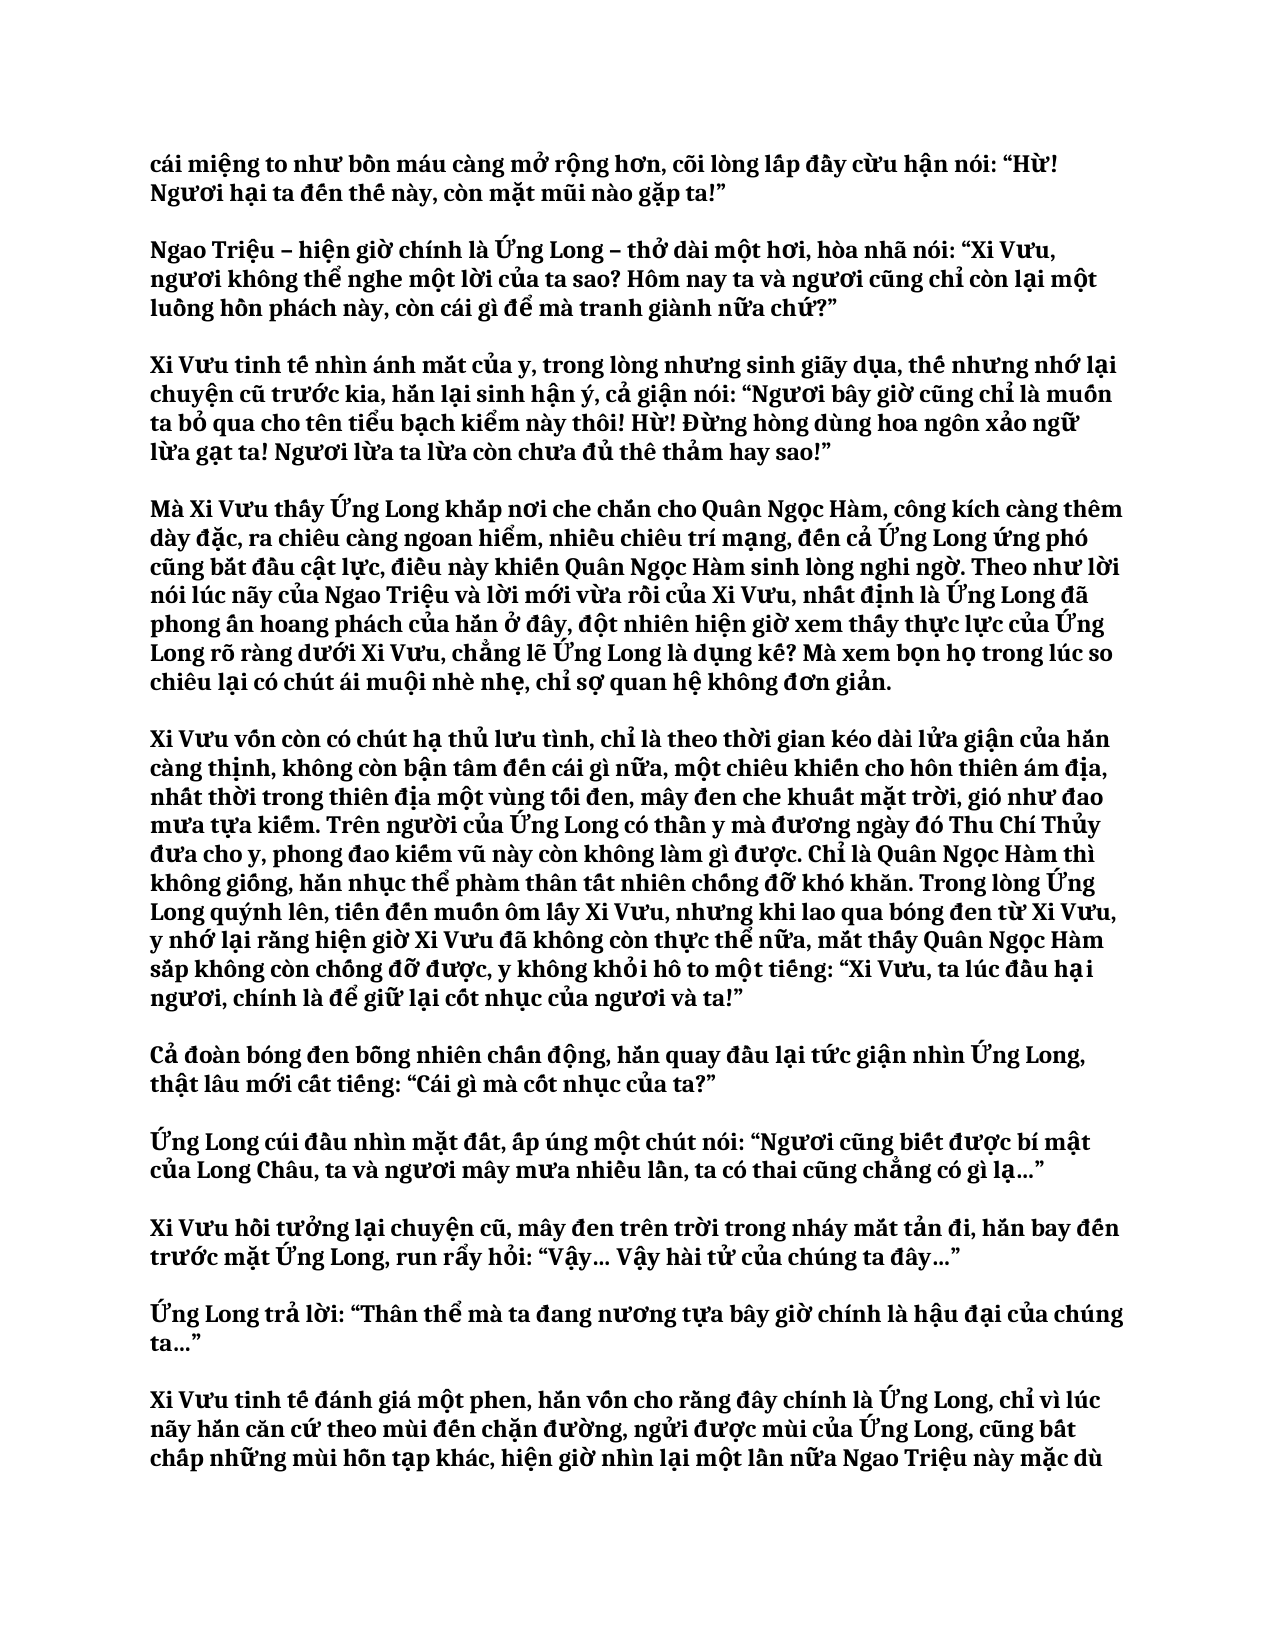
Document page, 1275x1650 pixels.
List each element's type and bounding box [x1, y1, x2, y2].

text [150, 150, 1125, 1472]
